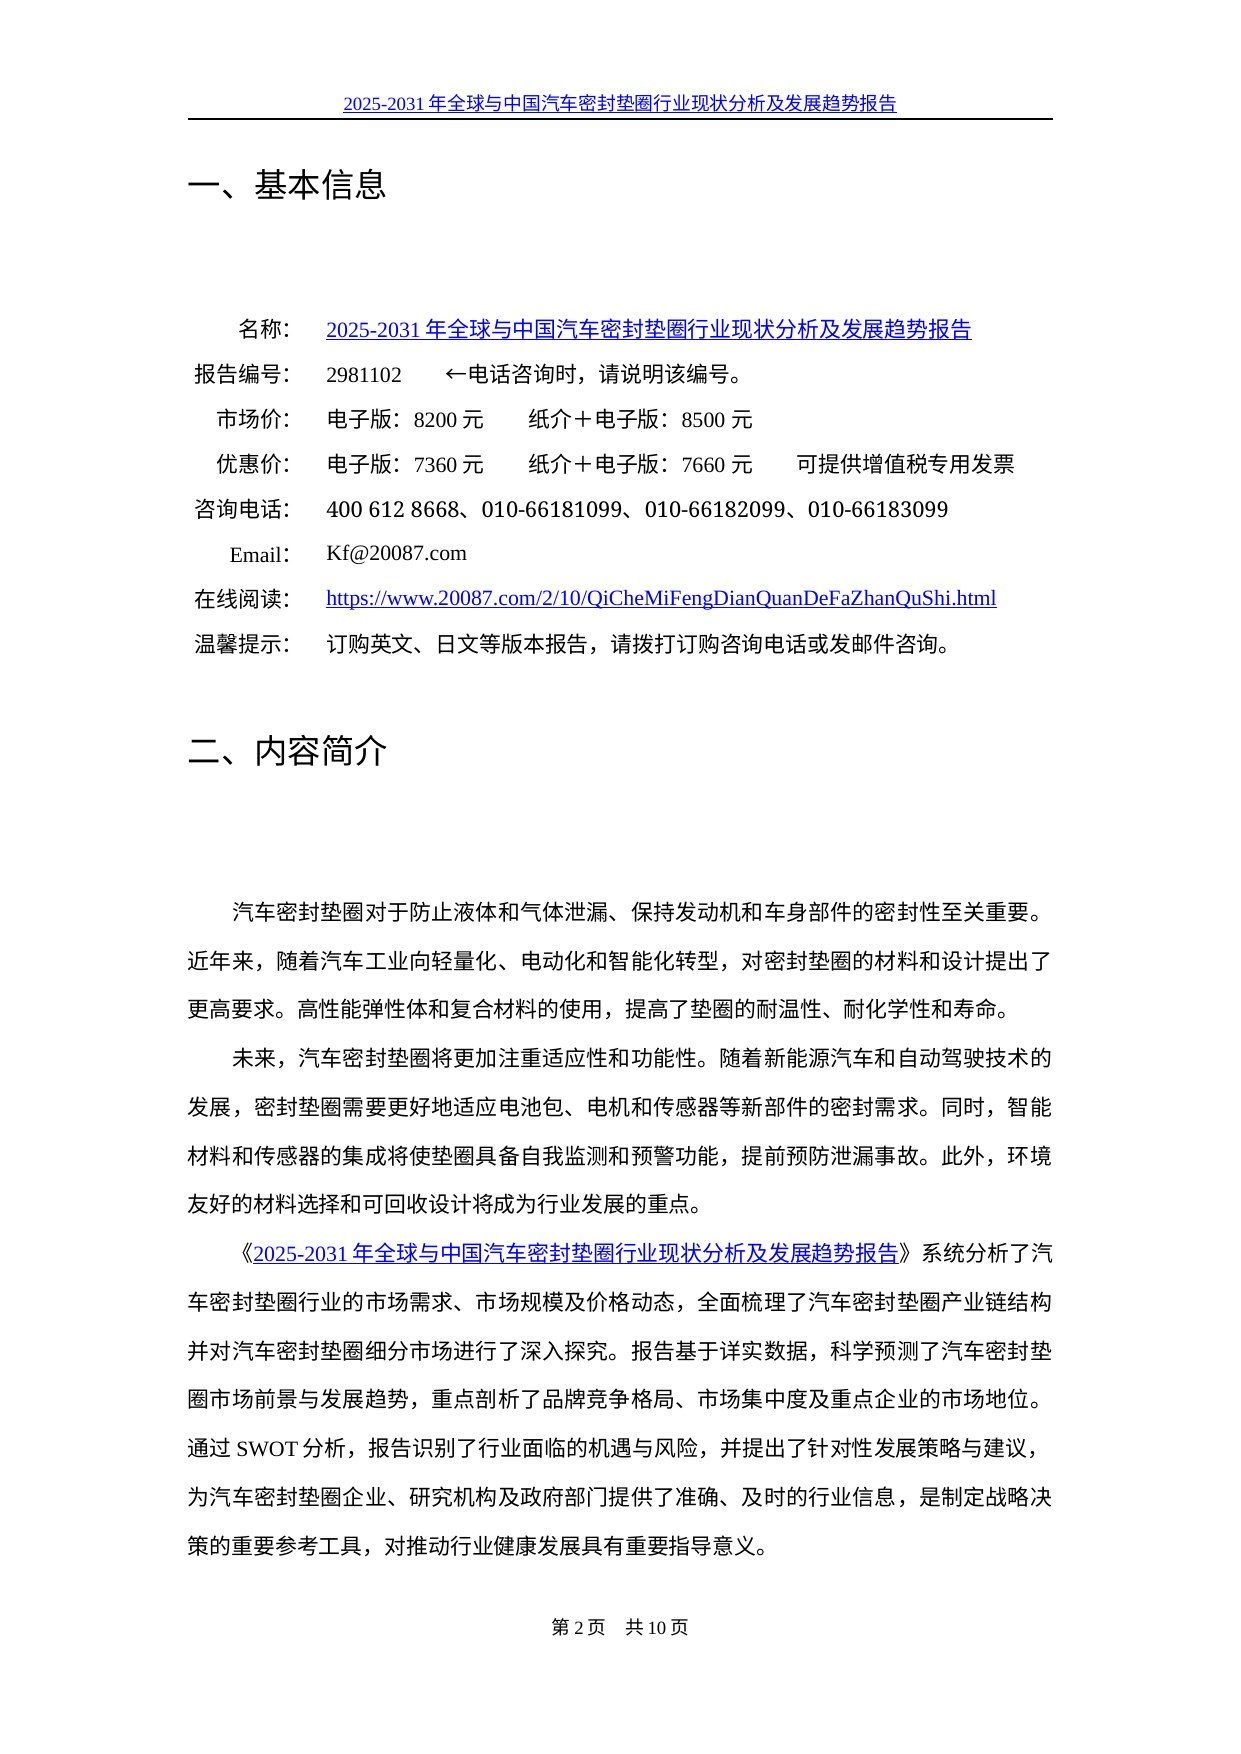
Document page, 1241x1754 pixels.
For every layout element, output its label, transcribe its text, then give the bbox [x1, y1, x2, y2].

table_cell 2981102 ←电话咨询时，请说明该编号。 [315, 357, 1073, 402]
title 二、内容简介 [187, 717, 1053, 782]
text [187, 894, 1053, 1561]
table_cell Kf@20087.com [315, 537, 1073, 582]
table_cell 温馨提示： [167, 627, 315, 672]
table_cell 在线阅读： [167, 582, 315, 627]
table_header 2025-2031年全球与中国汽车密封垫圈行业现状分析及发展趋势报告 [315, 312, 1073, 357]
table_cell 400 612 8668、010-66181099、010-66182099、010-66183099 [315, 492, 1073, 537]
table_cell 报告编号： [167, 357, 315, 402]
table_cell 电子版：7360 元 纸介＋电子版：7660 元 可提供增值税专用发票 [315, 447, 1073, 492]
table_cell 市场价： [167, 402, 315, 447]
table_cell Email： [167, 537, 315, 582]
table_cell 电子版：8200 元 纸介＋电子版：8500 元 [315, 402, 1073, 447]
table_cell [315, 582, 1073, 627]
table_cell 优惠价： [167, 447, 315, 492]
table_header 名称： [167, 312, 315, 357]
table_cell 咨询电话： [167, 492, 315, 537]
title 一、基本信息 [187, 150, 1053, 215]
table_cell 订购英文、日文等版本报告，请拨打订购咨询电话或发邮件咨询。 [315, 627, 1073, 672]
